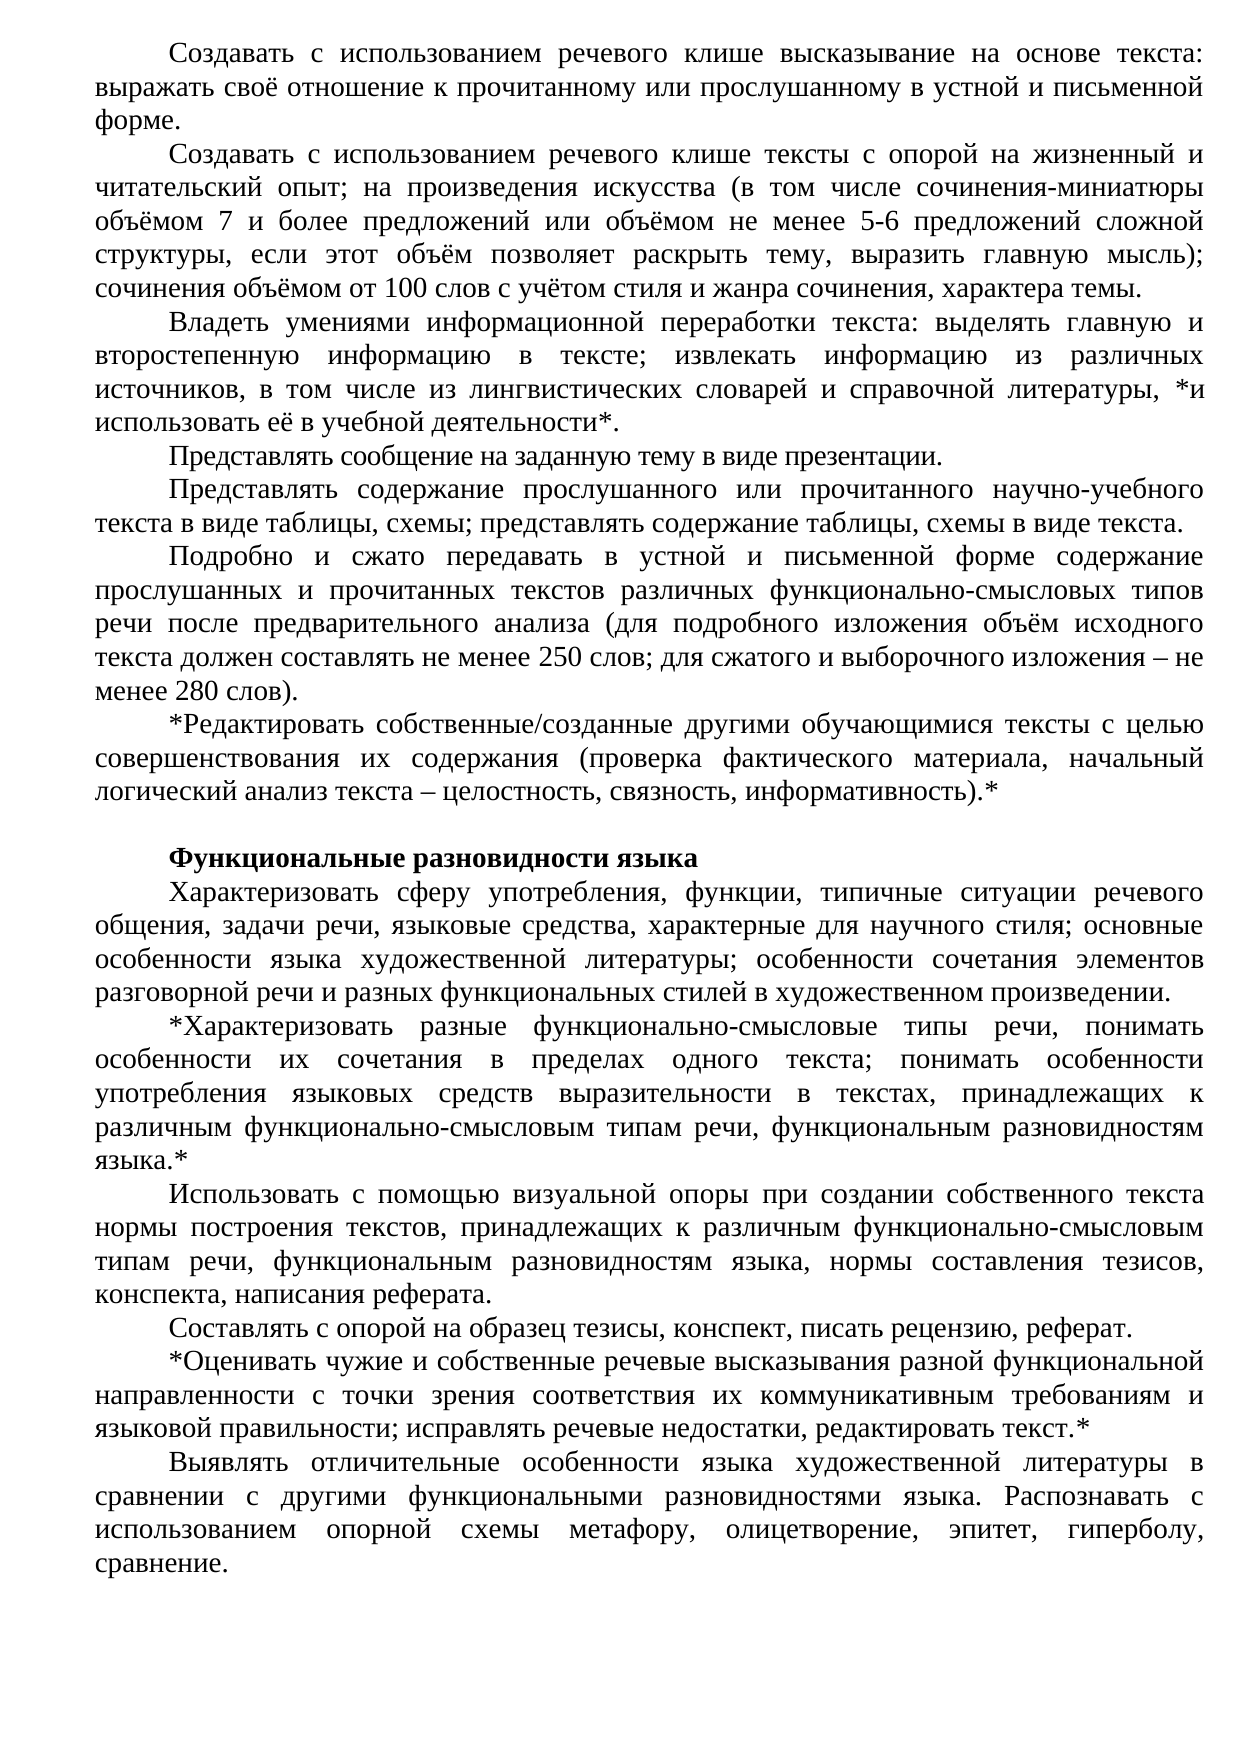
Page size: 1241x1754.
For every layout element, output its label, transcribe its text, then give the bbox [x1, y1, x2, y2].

text Создавать с использованием речевого клише высказывание на основе текста: выражать своё отношение к прочитанному или прослушанному в устной и письменной форме. [94, 35, 1205, 136]
text Характеризовать сферу употребления, функции, типичные ситуации речевого общения, задачи речи, языковые средства, характерные для научного стиля; основные особенности языка художественной литературы; особенности сочетания элементов разговорной речи и разных функциональных стилей в художественном произведении. [94, 874, 1205, 1008]
text Представлять содержание прослушанного или прочитанного научно-учебного текста в виде таблицы, схемы; представлять содержание таблицы, схемы в виде текста. [94, 471, 1205, 538]
text Использовать с помощью визуальной опоры при создании собственного текста нормы построения текстов, принадлежащих к различным функционально-смысловым типам речи, функциональным разновидностям языка, нормы составления тезисов, конспекта, написания реферата. [94, 1176, 1205, 1310]
text Функциональные разновидности языка [94, 840, 1205, 874]
text Владеть умениями информационной переработки текста: выделять главную и второстепенную информацию в тексте; извлекать информацию из различных источников, в том числе из лингвистических словарей и справочной литературы, *и использовать её в учебной деятельности*. [94, 304, 1205, 438]
text Создавать с использованием речевого клише тексты с опорой на жизненный и читательский опыт; на произведения искусства (в том числе сочинения-миниатюры объёмом 7 и более предложений или объёмом не менее 5-6 предложений сложной структуры, если этот объём позволяет раскрыть тему, выразить главную мысль); сочинения объёмом от 100 слов с учётом стиля и жанра сочинения, характера темы. [94, 136, 1205, 304]
text Выявлять отличительные особенности языка художественной литературы в сравнении с другими функциональными разновидностями языка. Распознавать с использованием опорной схемы метафору, олицетворение, эпитет, гиперболу, сравнение. [94, 1444, 1205, 1578]
text Представлять сообщение на заданную тему в виде презентации. [94, 438, 1205, 471]
text Составлять с опорой на образец тезисы, конспект, писать рецензию, реферат. [94, 1310, 1205, 1343]
text *Редактировать собственные/созданные другими обучающимися тексты с целью совершенствования их содержания (проверка фактического материала, начальный логический анализ текста – целостность, связность, информативность).* [94, 706, 1205, 807]
text *Оценивать чужие и собственные речевые высказывания разной функциональной направленности с точки зрения соответствия их коммуникативным требованиям и языковой правильности; исправлять речевые недостатки, редактировать текст.* [94, 1343, 1205, 1444]
text *Характеризовать разные функционально-смысловые типы речи, понимать особенности их сочетания в пределах одного текста; понимать особенности употребления языковых средств выразительности в текстах, принадлежащих к различным функционально-смысловым типам речи, функциональным разновидностям языка.* [94, 1008, 1205, 1176]
text Подробно и сжато передавать в устной и письменной форме содержание прослушанных и прочитанных текстов различных функционально-смысловых типов речи после предварительного анализа (для подробного изложения объём исходного текста должен составлять не менее 250 слов; для сжатого и выборочного изложения – не менее 280 слов). [94, 538, 1205, 706]
